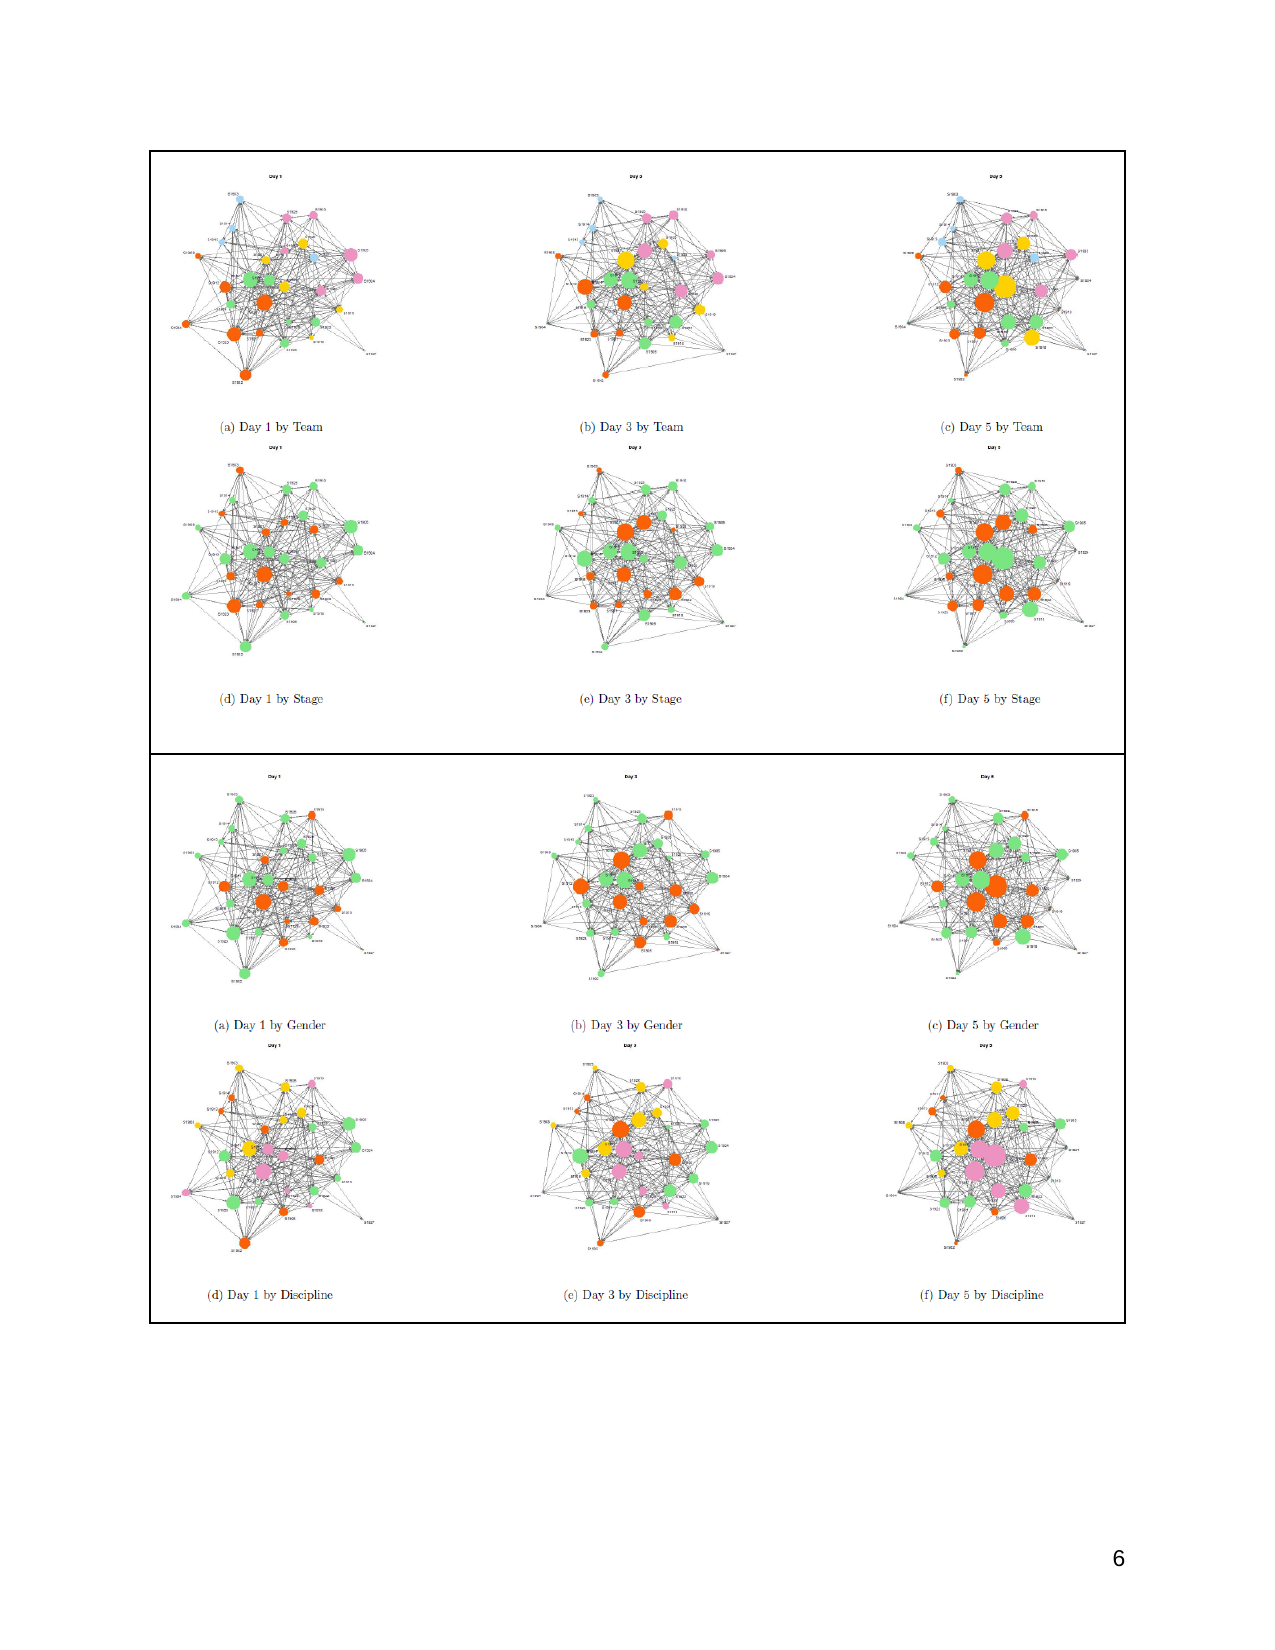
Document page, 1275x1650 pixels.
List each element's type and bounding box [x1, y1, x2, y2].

picture [160, 765, 1114, 1312]
table_cell [151, 755, 1124, 1322]
table_header [151, 152, 1124, 753]
picture [160, 162, 1114, 717]
